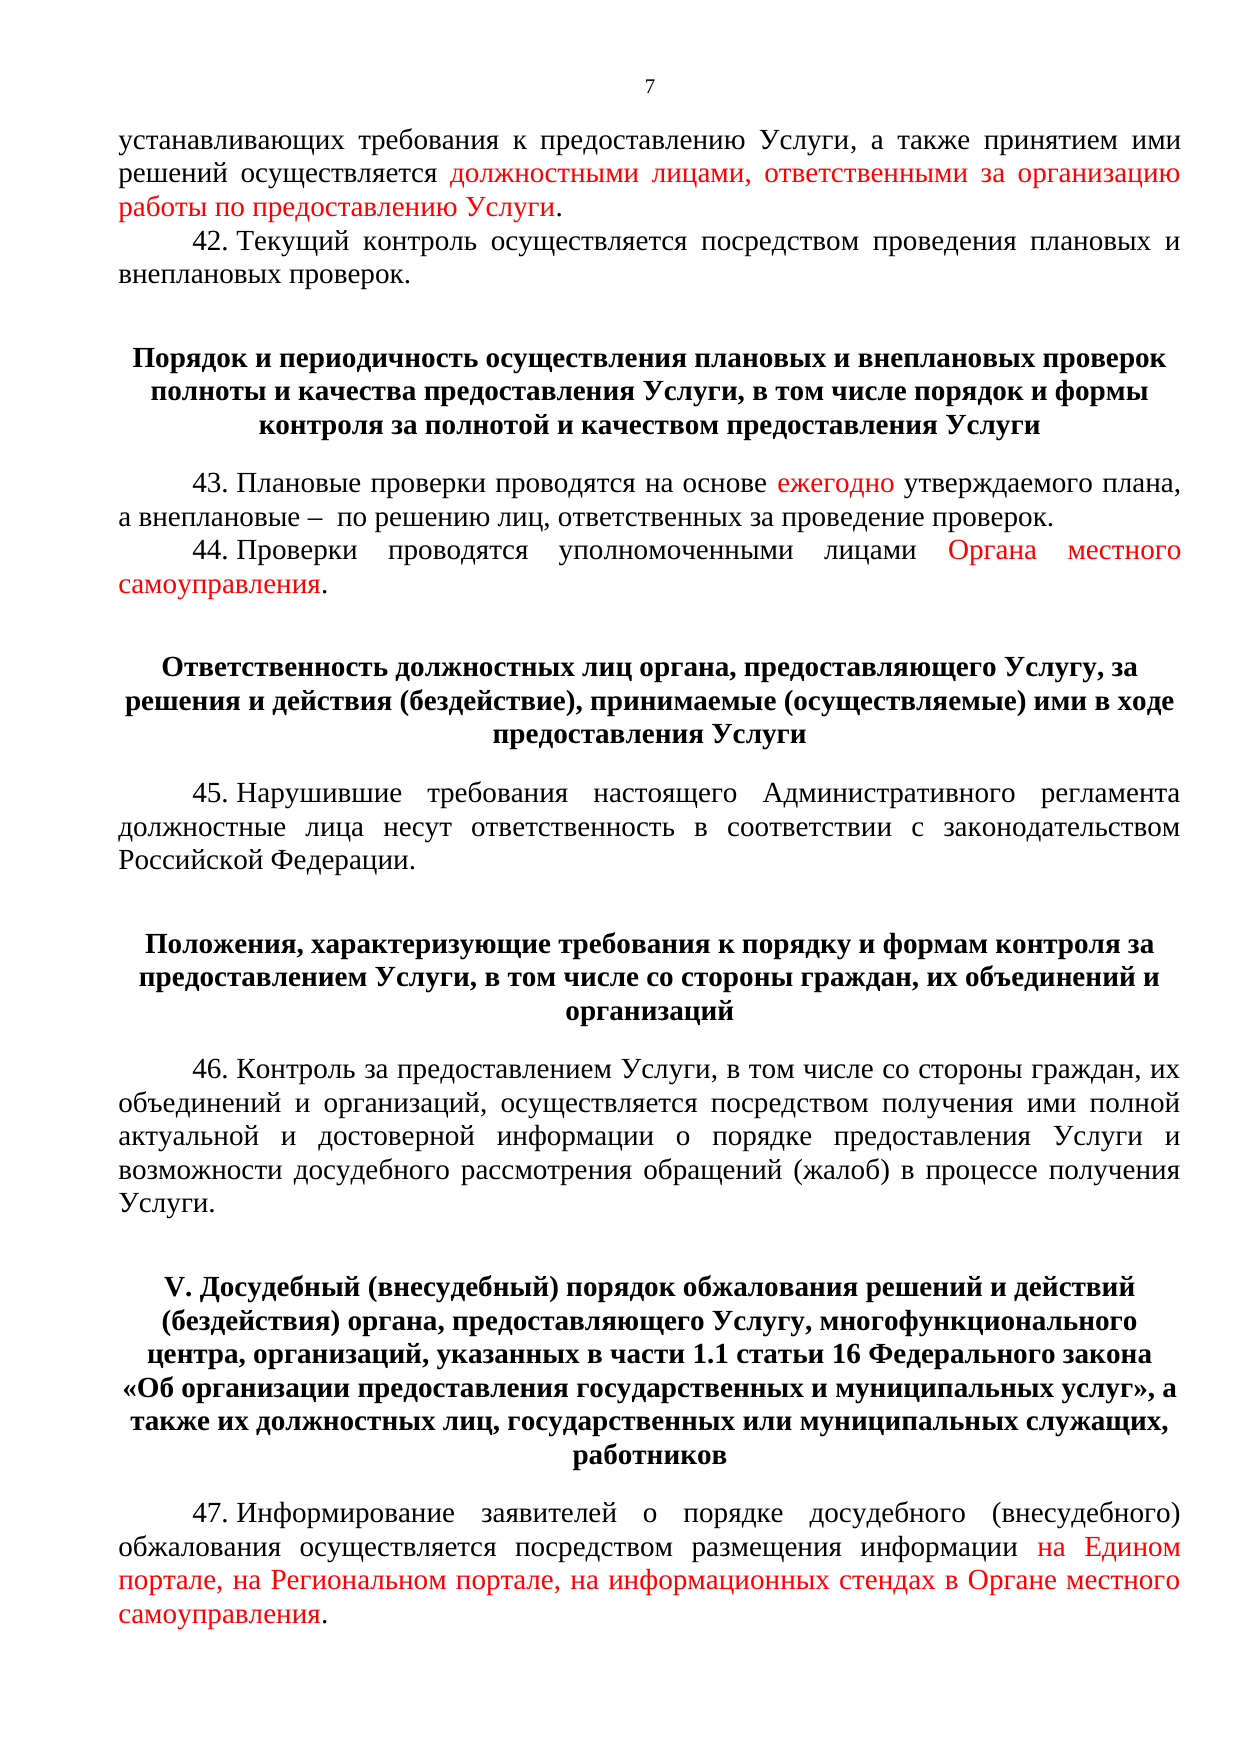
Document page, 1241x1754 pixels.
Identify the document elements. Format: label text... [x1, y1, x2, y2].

list Текущий контроль осуществляется посредством проведения плановых и внеплановых проверок. [118, 223, 1181, 290]
text Положения, характеризующие требования к порядку и формам контроля за предоставлением Услуги, в том числе со стороны граждан, их объединений и организаций [118, 926, 1181, 1026]
list Проверки проводятся уполномоченными лицами Органа местного самоуправления. [118, 532, 1181, 599]
text Порядок и периодичность осуществления плановых и внеплановых проверок полноты и качества предоставления Услуги, в том числе порядок и формы контроля за полнотой и качеством предоставления Услуги [118, 340, 1181, 440]
list Контроль за предоставлением Услуги, в том числе со стороны граждан, их объединений и организаций, осуществляется посредством получения ими полной актуальной и достоверной информации о порядке предоставления Услуги и возможности досудебного рассмотрения обращений (жалоб) в процессе получения Услуги. [118, 1051, 1181, 1219]
list Информирование заявителей о порядке досудебного (внесудебного) обжалования осуществляется посредством размещения информации на Едином портале, на Региональном портале, на информационных стендах в Органе местного самоуправления. [118, 1495, 1181, 1629]
text Ответственность должностных лиц органа, предоставляющего Услугу, за решения и действия (бездействие), принимаемые (осуществляемые) ими в ходе предоставления Услуги [118, 649, 1181, 750]
text V. Досудебный (внесудебный) порядок обжалования решений и действий (бездействия) органа, предоставляющего Услугу, многофункционального центра, организаций, указанных в части 1.1 статьи 16 Федерального закона «Об организации предоставления государственных и муниципальных услуг», а также их должностных лиц, государственных или муниципальных служащих, работников [118, 1269, 1181, 1470]
list Плановые проверки проводятся на основе ежегодно утверждаемого плана, а внеплановые – по решению лиц, ответственных за проведение проверок. [118, 465, 1181, 532]
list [118, 122, 1181, 223]
list Нарушившие требования настоящего Административного регламента должностные лица несут ответственность в соответствии с законодательством Российской Федерации. [118, 775, 1181, 876]
